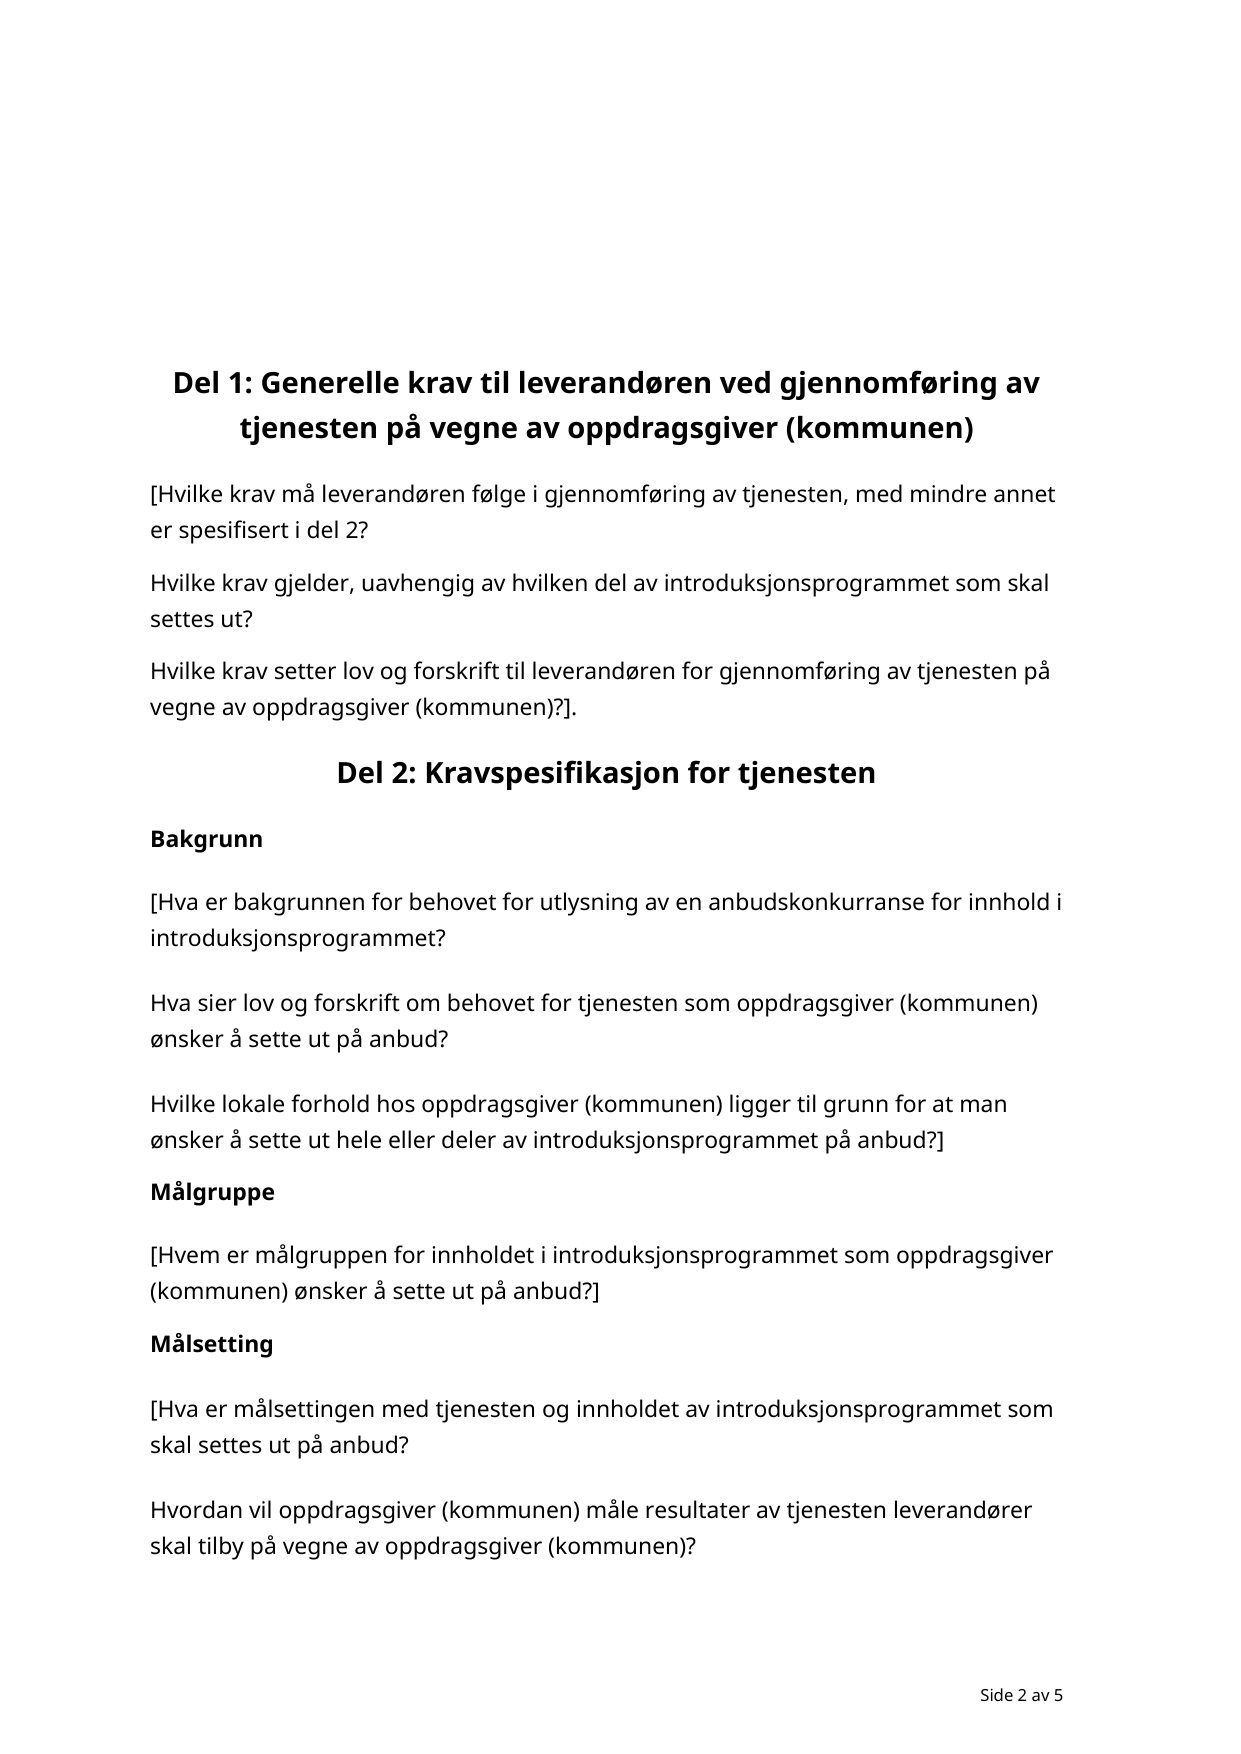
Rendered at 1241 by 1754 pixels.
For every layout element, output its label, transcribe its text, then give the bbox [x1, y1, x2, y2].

text Del 1: Generelle krav til leverandøren ved gjennomføring av tjenesten på vegne av oppdragsgiver (kommunen) [150, 362, 1063, 447]
text Del 2: Kravspesifikasjon for tjenesten [150, 752, 1063, 792]
text [Hvem er målgruppen for innholdet i introduksjonsprogrammet som oppdragsgiver (kommunen) ønsker å sette ut på anbud?] [150, 1239, 1063, 1307]
text Hvordan vil oppdragsgiver (kommunen) måle resultater av tjenesten leverandører skal tilby på vegne av oppdragsgiver (kommunen)? [150, 1494, 1063, 1561]
text [Hva er bakgrunnen for behovet for utlysning av en anbudskonkurranse for innhold i introduksjonsprogrammet? [150, 886, 1063, 953]
text [Hva er målsettingen med tjenesten og innholdet av introduksjonsprogrammet som skal settes ut på anbud? [150, 1393, 1063, 1460]
text Hvilke krav gjelder, uavhengig av hvilken del av introduksjonsprogrammet som skal settes ut? [150, 567, 1063, 634]
subtitle Målsetting [150, 1328, 1063, 1359]
text Hvilke lokale forhold hos oppdragsgiver (kommunen) ligger til grunn for at man ønsker å sette ut hele eller deler av introduksjonsprogrammet på anbud?] [150, 1088, 1063, 1155]
text [Hvilke krav må leverandøren følge i gjennomføring av tjenesten, med mindre annet er spesifisert i del 2? [150, 478, 1063, 545]
subtitle Bakgrunn [150, 823, 1063, 854]
text Hvilke krav setter lov og forskrift til leverandøren for gjennomføring av tjenesten på vegne av oppdragsgiver (kommunen)?]. [150, 655, 1063, 722]
subtitle Målgruppe [150, 1176, 1063, 1208]
text Hva sier lov og forskrift om behovet for tjenesten som oppdragsgiver (kommunen) ønsker å sette ut på anbud? [150, 987, 1063, 1054]
